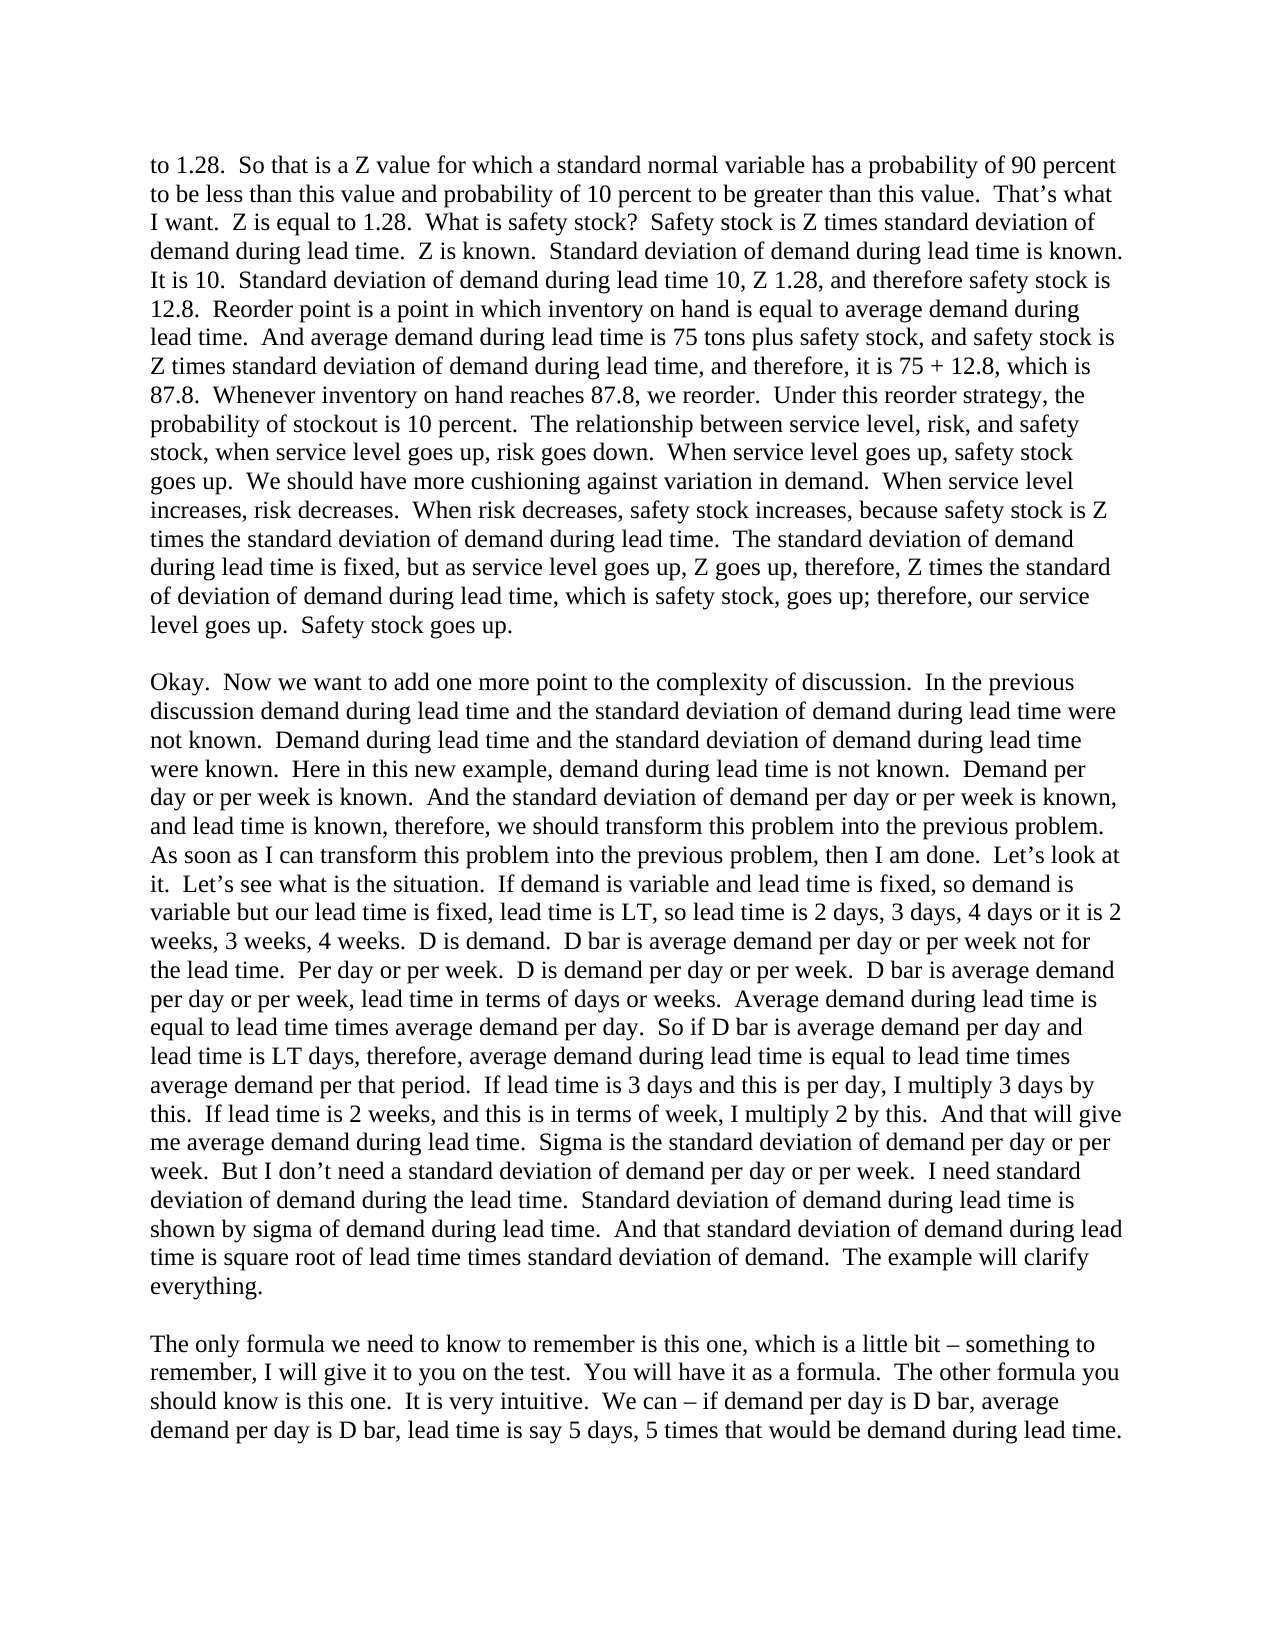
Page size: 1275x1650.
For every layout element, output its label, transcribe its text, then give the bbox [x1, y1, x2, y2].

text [150, 150, 1125, 639]
text Okay. Now we want to add one more point to the complexity of discussion. In the previous discussion demand during lead time and the standard deviation of demand during lead time were not known. Demand during lead time and the standard deviation of demand during lead time were known. Here in this new example, demand during lead time is not known. Demand per day or per week is known. And the standard deviation of demand per day or per week is known, and lead time is known, therefore, we should transform this problem into the previous problem. As soon as I can transform this problem into the previous problem, then I am done. Let’s look at it. Let’s see what is the situation. If demand is variable and lead time is fixed, so demand is variable but our lead time is fixed, lead time is LT, so lead time is 2 days, 3 days, 4 days or it is 2 weeks, 3 weeks, 4 weeks. D is demand. D bar is average demand per day or per week not for the lead time. Per day or per week. D is demand per day or per week. D bar is average demand per day or per week, lead time in terms of days or weeks. Average demand during lead time is equal to lead time times average demand per day. So if D bar is average demand per day and lead time is LT days, therefore, average demand during lead time is equal to lead time times average demand per that period. If lead time is 3 days and this is per day, I multiply 3 days by this. If lead time is 2 weeks, and this is in terms of week, I multiply 2 by this. And that will give me average demand during lead time. Sigma is the standard deviation of demand per day or per week. But I don’t need a standard deviation of demand per day or per week. I need standard deviation of demand during the lead time. Standard deviation of demand during lead time is shown by sigma of demand during lead time. And that standard deviation of demand during lead time is square root of lead time times standard deviation of demand. The example will clarify everything. [150, 667, 1125, 1300]
text The only formula we need to know to remember is this one, which is a little bit – something to remember, I will give it to you on the test. You will have it as a formula. The other formula you should know is this one. It is very intuitive. We can – if demand per day is D bar, average demand per day is D bar, lead time is say 5 days, 5 times that would be demand during lead time. [150, 1329, 1125, 1444]
